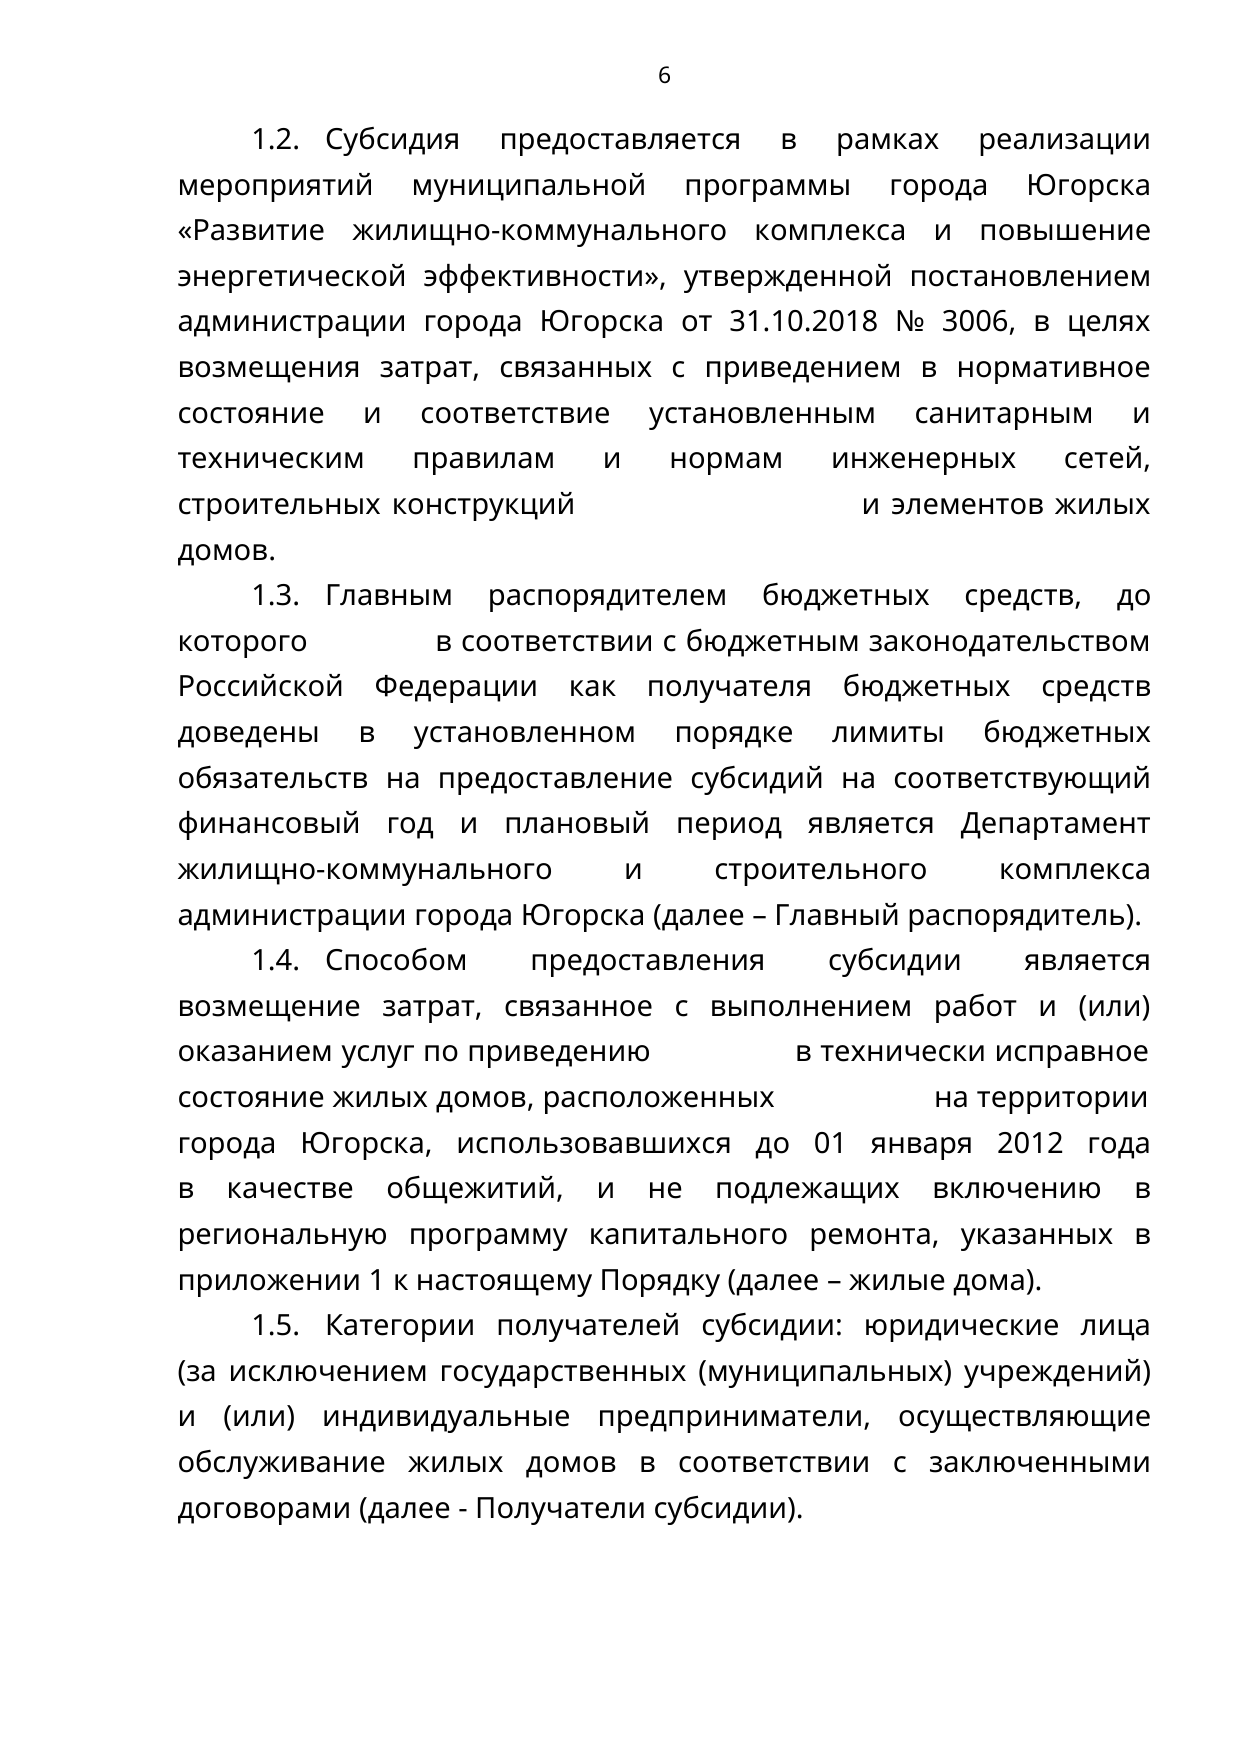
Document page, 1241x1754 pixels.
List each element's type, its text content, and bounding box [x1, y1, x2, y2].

list Категории получателей субсидии: юридические лица (за исключением государственных (муниципальных) учреждений) и (или) индивидуальные предприниматели, осуществляющие обслуживание жилых домов в соответствии с заключенными договорами (далее - Получатели субсидии). [177, 1304, 1152, 1527]
list Главным распорядителем бюджетных средств, до которого в соответствии с бюджетным законодательством Российской Федерации как получателя бюджетных средств доведены в установленном порядке лимиты бюджетных обязательств на предоставление субсидий на соответствующий финансовый год и плановый период является Департамент жилищно-коммунального и строительного комплекса администрации города Югорска (далее – Главный распорядитель). [177, 574, 1152, 933]
list Способом предоставления субсидии является возмещение затрат, связанное с выполнением работ и (или) оказанием услуг по приведению в технически исправное состояние жилых домов, расположенных на территории города Югорска, использовавшихся до 01 января 2012 года в качестве общежитий, и не подлежащих включению в региональную программу капитального ремонта, указанных в приложении 1 к настоящему Порядку (далее – жилые дома). [177, 939, 1152, 1298]
list Субсидия предоставляется в рамках реализации мероприятий муниципальной программы города Югорска «Развитие жилищно-коммунального комплекса и повышение энергетической эффективности», утвержденной постановлением администрации города Югорска от 31.10.2018 № 3006, в целях возмещения затрат, связанных с приведением в нормативное состояние и соответствие установленным санитарным и техническим правилам и нормам инженерных сетей, строительных конструкций и элементов жилых домов. [177, 118, 1152, 568]
